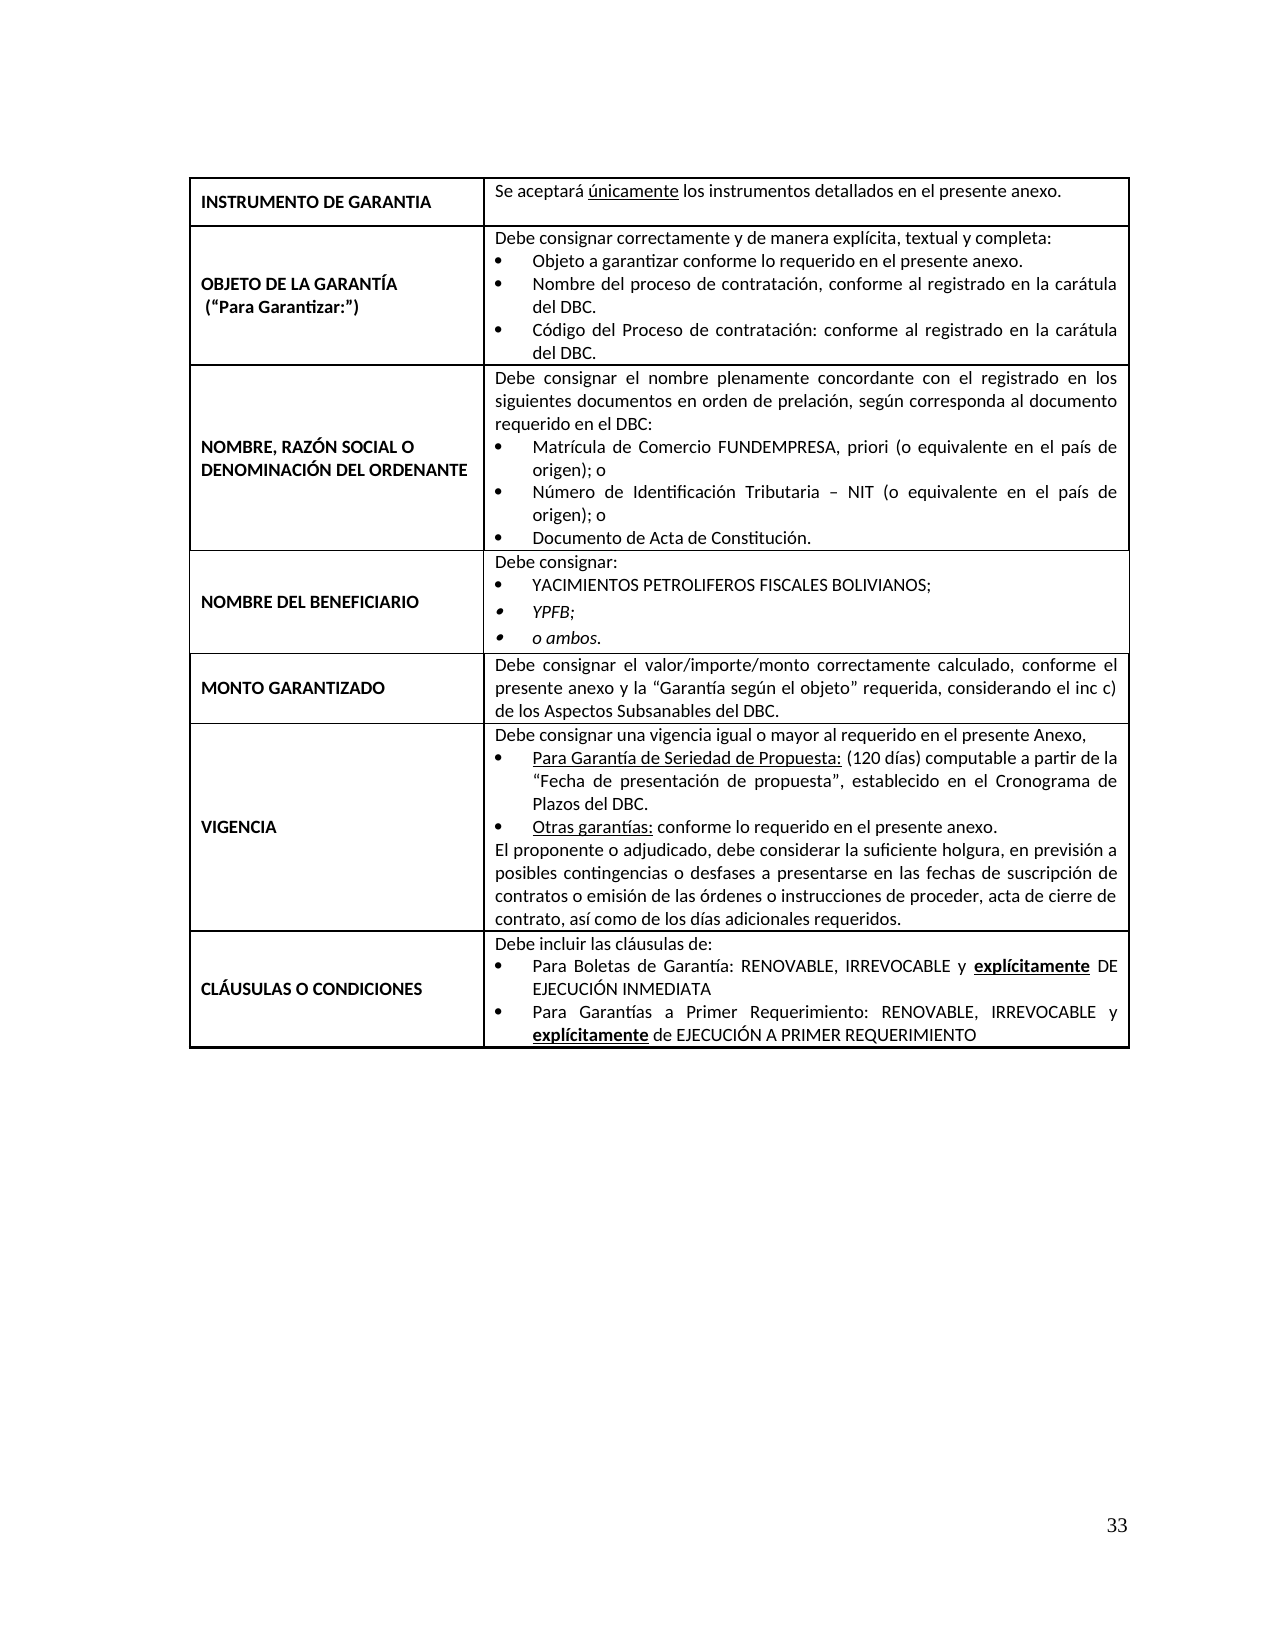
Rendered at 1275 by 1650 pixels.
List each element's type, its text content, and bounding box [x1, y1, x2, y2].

table_cell MONTO GARANTIZADO [191, 654, 483, 722]
table_cell Se aceptará únicamente los instrumentos detallados en el presente anexo. [485, 179, 1128, 224]
table_cell CLÁUSULAS O CONDICIONES [191, 932, 483, 1046]
table_cell NOMBRE DEL BENEFICIARIO [190, 551, 483, 653]
table_cell Debe consignar correctamente y de manera explícita, textual y completa: Objeto a garantizar conforme lo requerido en el presente anexo. Nombre del proceso de contratación, conforme al registrado en la carátula del DBC. Código del Proceso de contratación: conforme al registrado en la carátula del DBC. [485, 227, 1128, 364]
table_cell Debe consignar el valor/importe/monto correctamente calculado, conforme el presente anexo y la “Garantía según el objeto” requerida, considerando el inc c) de los Aspectos Subsanables del DBC. [485, 654, 1128, 722]
table_cell Debe consignar el nombre plenamente concordante con el registrado en los siguientes documentos en orden de prelación, según corresponda al documento requerido en el DBC: Matrícula de Comercio FUNDEMPRESA, priori (o equivalente en el país de origen); o Número de Identificación Tributaria – NIT (o equivalente en el país de origen); o Documento de Acta de Constitución. [485, 366, 1128, 549]
table_cell NOMBRE, RAZÓN SOCIAL O DENOMINACIÓN DEL ORDENANTE [191, 366, 483, 549]
table_cell Debe consignar una vigencia igual o mayor al requerido en el presente Anexo, Para Garantía de Seriedad de Propuesta: (120 días) computable a partir de la “Fecha de presentación de propuesta”, establecido en el Cronograma de Plazos del DBC. Otras garantías: conforme lo requerido en el presente anexo. El proponente o adjudicado, debe considerar la suficiente holgura, en previsión a posibles contingencias o desfases a presentarse en las fechas de suscripción de contratos o emisión de las órdenes o instrucciones de proceder, acta de cierre de contrato, así como de los días adicionales requeridos. [485, 724, 1128, 930]
table_cell OBJETO DE LA GARANTÍA (“Para Garantizar:”) [191, 227, 483, 364]
table_cell VIGENCIA [191, 724, 483, 930]
table_cell INSTRUMENTO DE GARANTIA [191, 179, 483, 224]
table_cell Debe incluir las cláusulas de: Para Boletas de Garantía: RENOVABLE, IRREVOCABLE y explícitamente DE EJECUCIÓN INMEDIATA Para Garantías a Primer Requerimiento: RENOVABLE, IRREVOCABLE y explícitamente de EJECUCIÓN A PRIMER REQUERIMIENTO [485, 932, 1128, 1046]
table_cell Debe consignar: YACIMIENTOS PETROLIFEROS FISCALES BOLIVIANOS; YPFB; o ambos. [484, 551, 1129, 653]
